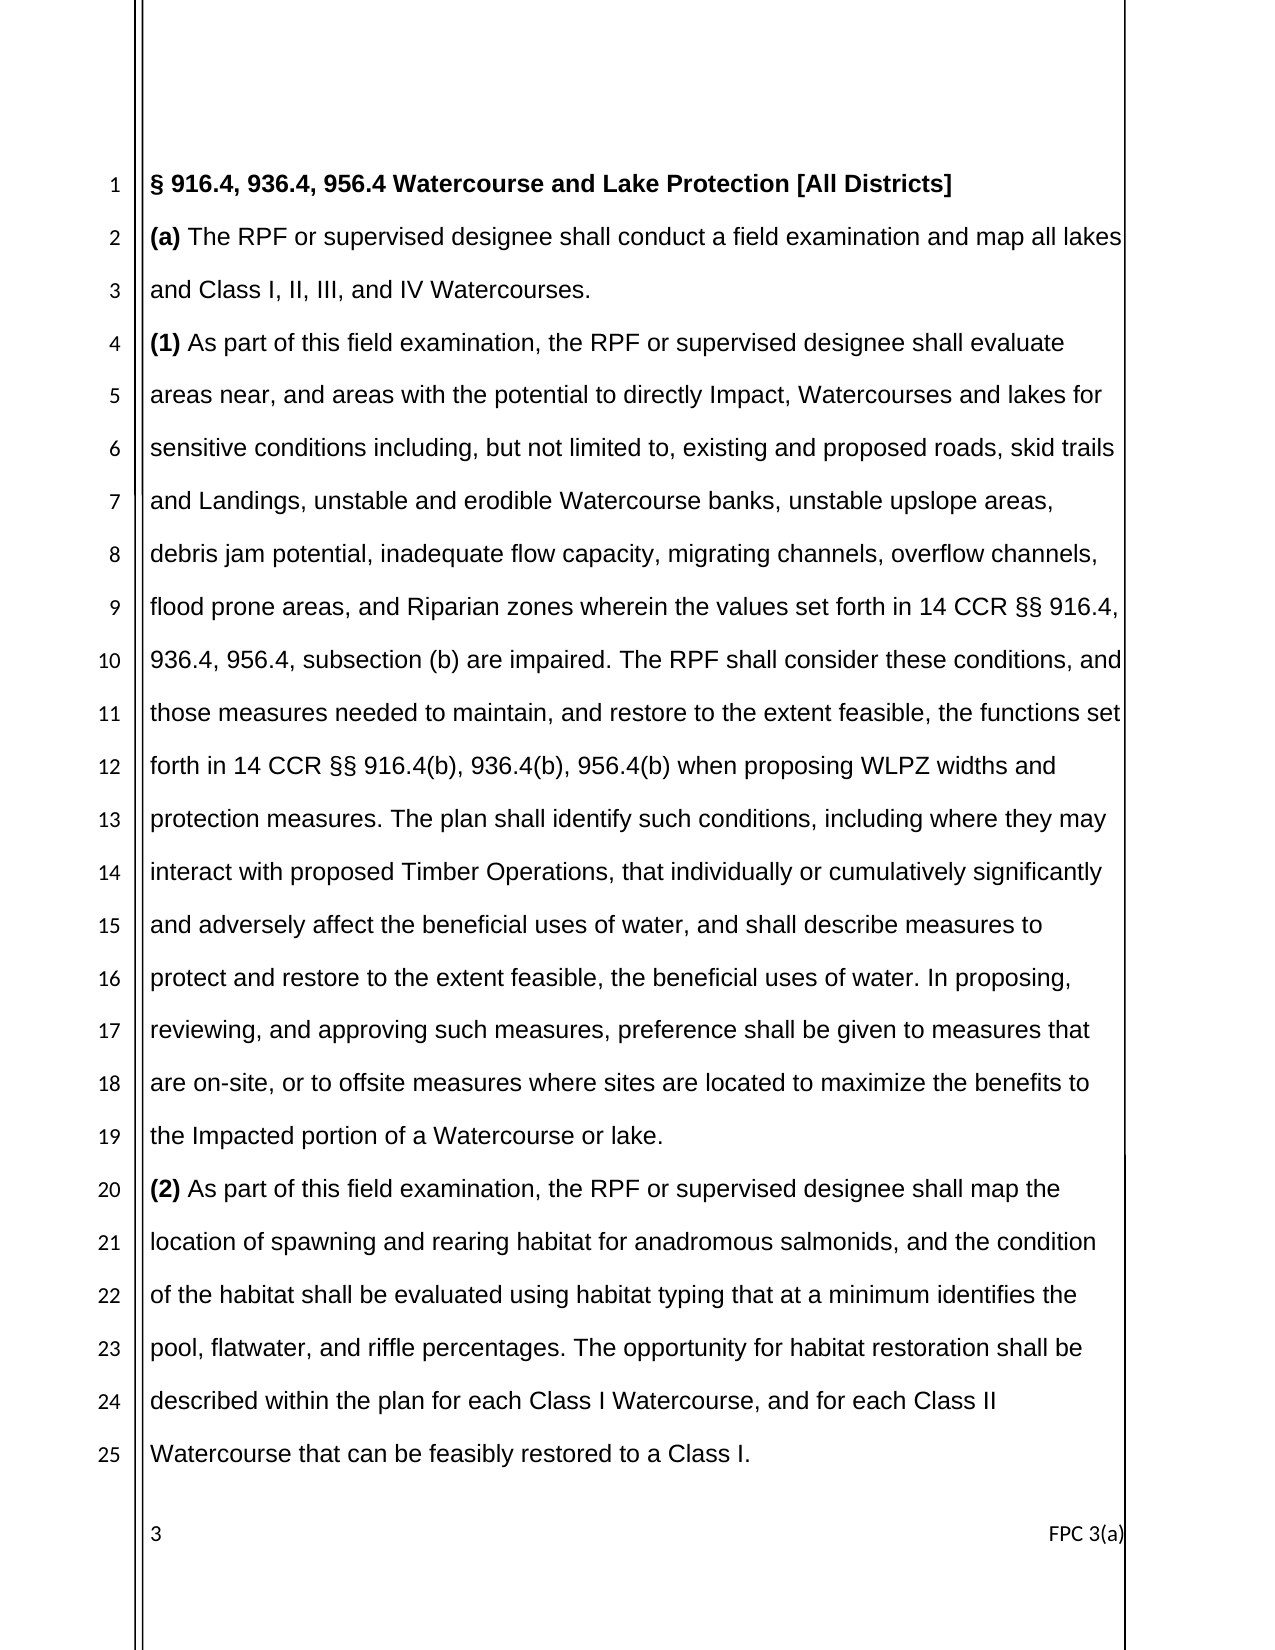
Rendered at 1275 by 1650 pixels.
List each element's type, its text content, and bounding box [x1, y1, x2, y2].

text § 916.4, 936.4, 956.4 Watercourse and Lake Protection [All Districts] [150, 150, 1125, 203]
text (1) As part of this field examination, the RPF or supervised designee shall evaluate areas near, and areas with the potential to directly Impact, Watercourses and lakes for sensitive conditions including, but not limited to, existing and proposed roads, skid trails and Landings, unstable and erodible Watercourse banks, unstable upslope areas, debris jam potential, inadequate flow capacity, migrating channels, overflow channels, flood prone areas, and Riparian zones wherein the values set forth in 14 CCR §§ 916.4, 936.4, 956.4, subsection (b) are impaired. The RPF shall consider these conditions, and those measures needed to maintain, and restore to the extent feasible, the functions set forth in 14 CCR §§ 916.4(b), 936.4(b), 956.4(b) when proposing WLPZ widths and protection measures. The plan shall identify such conditions, including where they may interact with proposed Timber Operations, that individually or cumulatively significantly and adversely affect the beneficial uses of water, and shall describe measures to protect and restore to the extent feasible, the beneficial uses of water. In proposing, reviewing, and approving such measures, preference shall be given to measures that are on-site, or to offsite measures where sites are located to maximize the benefits to the Impacted portion of a Watercourse or lake. [150, 309, 1125, 1155]
text (a) The RPF or supervised designee shall conduct a field examination and map all lakes and Class I, II, III, and IV Watercourses. [150, 203, 1125, 309]
text (2) As part of this field examination, the RPF or supervised designee shall map the location of spawning and rearing habitat for anadromous salmonids, and the condition of the habitat shall be evaluated using habitat typing that at a minimum identifies the pool, flatwater, and riffle percentages. The opportunity for habitat restoration shall be described within the plan for each Class I Watercourse, and for each Class II Watercourse that can be feasibly restored to a Class I. [150, 1155, 1125, 1473]
